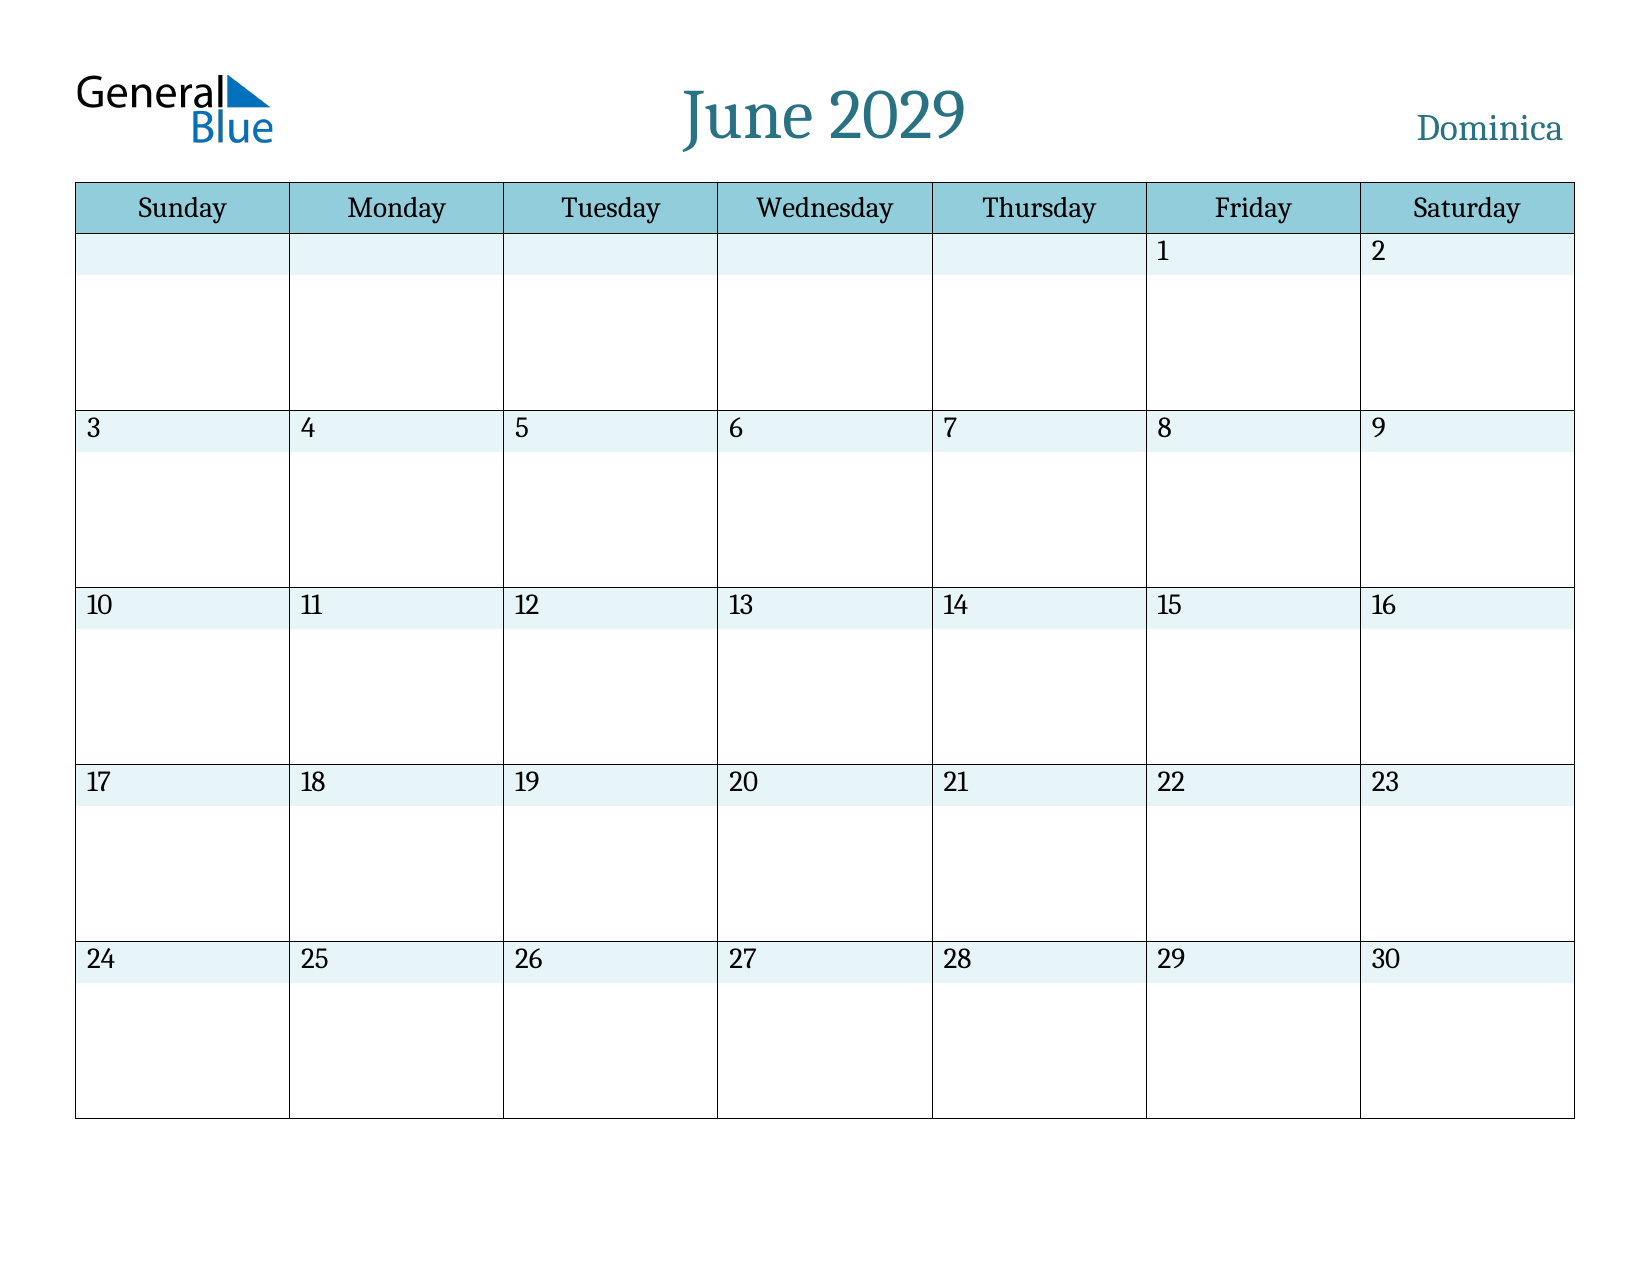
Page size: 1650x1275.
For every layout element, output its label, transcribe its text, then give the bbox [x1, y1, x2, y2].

table_cell [718, 275, 932, 410]
table_cell 14 [933, 588, 1146, 629]
table_cell [1147, 806, 1360, 941]
table_header Dominica [1146, 75, 1574, 182]
table_cell 15 [1147, 588, 1360, 629]
table_cell [504, 234, 717, 275]
table_cell [718, 983, 932, 1118]
picture [77, 75, 273, 143]
table_cell [504, 806, 717, 941]
table_cell 26 [504, 942, 717, 983]
table_cell [933, 452, 1146, 587]
table_cell [504, 452, 717, 587]
table_cell [76, 806, 289, 941]
table_cell [290, 452, 503, 587]
table_cell 4 [290, 411, 503, 452]
table_cell 11 [290, 588, 503, 629]
table_cell 25 [290, 942, 503, 983]
table_cell 22 [1147, 765, 1360, 806]
table_cell [76, 234, 289, 275]
table_cell 30 [1361, 942, 1574, 983]
table_cell [933, 275, 1146, 410]
table_cell [1147, 629, 1360, 764]
table_cell [718, 629, 932, 764]
table_cell [1361, 275, 1574, 410]
table_cell 27 [718, 942, 932, 983]
table_cell 18 [290, 765, 503, 806]
table_cell 5 [504, 411, 717, 452]
table_cell 20 [718, 765, 932, 806]
table_cell Tuesday [504, 183, 717, 233]
table_cell [718, 234, 932, 275]
table_cell 23 [1361, 765, 1574, 806]
table_cell Wednesday [718, 183, 932, 233]
table_cell [76, 983, 289, 1118]
table_cell Monday [290, 183, 503, 233]
table_cell 10 [76, 588, 289, 629]
table_cell [1147, 452, 1360, 587]
table_cell 6 [718, 411, 932, 452]
table_cell [933, 983, 1146, 1118]
table_cell 21 [933, 765, 1146, 806]
table_cell [290, 983, 503, 1118]
table_cell [933, 806, 1146, 941]
table_cell 13 [718, 588, 932, 629]
table_cell [718, 806, 932, 941]
table_cell 29 [1147, 942, 1360, 983]
table_cell Thursday [933, 183, 1146, 233]
table_cell Saturday [1361, 183, 1574, 233]
table_cell 12 [504, 588, 717, 629]
table_cell [504, 629, 717, 764]
table_cell 24 [76, 942, 289, 983]
table_cell 8 [1147, 411, 1360, 452]
table_cell [504, 983, 717, 1118]
table_cell 7 [933, 411, 1146, 452]
table_cell 17 [76, 765, 289, 806]
table_cell [290, 234, 503, 275]
table_cell 19 [504, 765, 717, 806]
table_cell 2 [1361, 234, 1574, 275]
table_cell [290, 629, 503, 764]
table_cell [290, 806, 503, 941]
table_cell 9 [1361, 411, 1574, 452]
table_cell [290, 275, 503, 410]
table_header [76, 75, 503, 182]
table_cell [1361, 629, 1574, 764]
table_cell [76, 629, 289, 764]
table_cell 16 [1361, 588, 1574, 629]
table_cell Sunday [76, 183, 289, 233]
table_cell [76, 275, 289, 410]
table_cell 1 [1147, 234, 1360, 275]
table_cell [1361, 983, 1574, 1118]
table_cell Friday [1147, 183, 1360, 233]
table_cell [1147, 275, 1360, 410]
table_cell [504, 275, 717, 410]
table_cell [1147, 983, 1360, 1118]
table_cell [933, 234, 1146, 275]
table_cell 3 [76, 411, 289, 452]
table_header June 2029 [504, 75, 1146, 182]
table_cell [76, 452, 289, 587]
table_cell [718, 452, 932, 587]
table_cell 28 [933, 942, 1146, 983]
table_cell [1361, 806, 1574, 941]
table_cell [1361, 452, 1574, 587]
table_cell [933, 629, 1146, 764]
